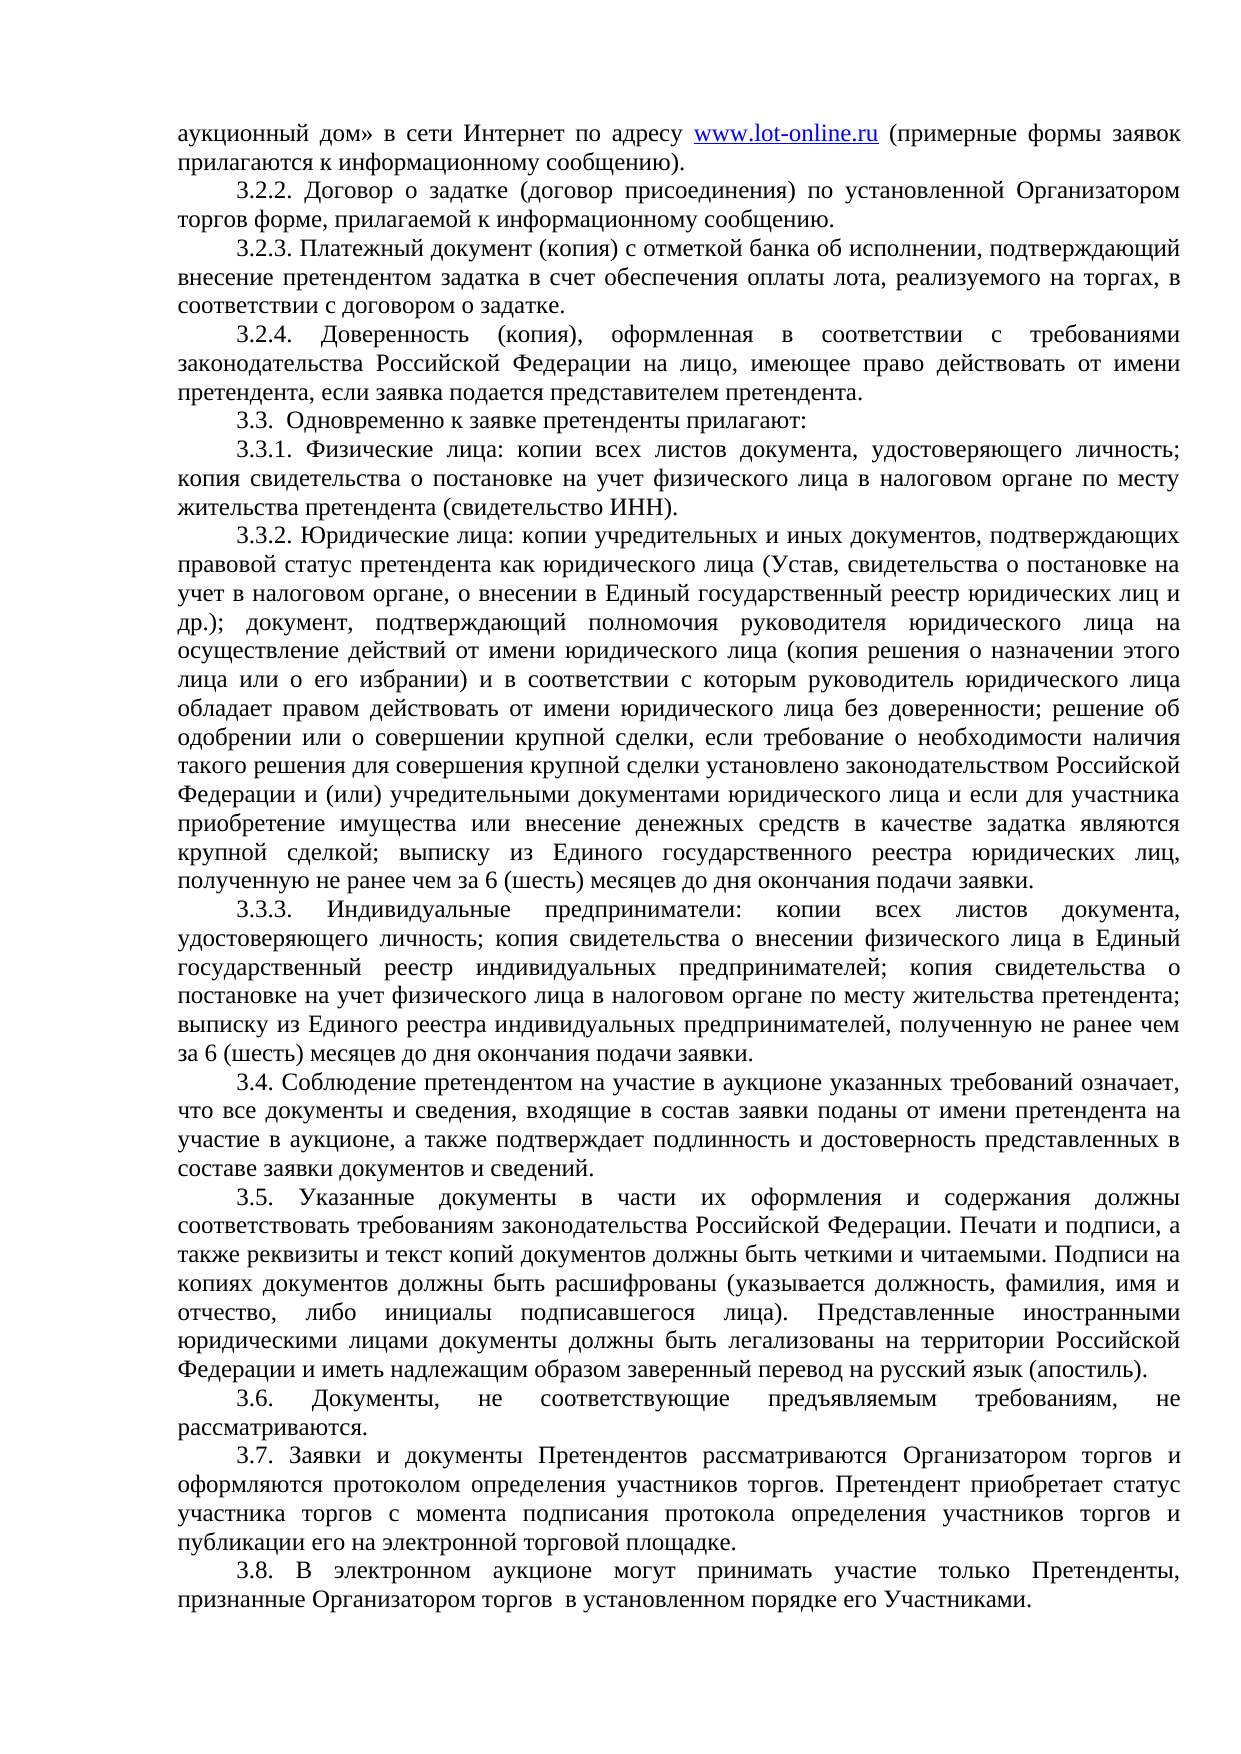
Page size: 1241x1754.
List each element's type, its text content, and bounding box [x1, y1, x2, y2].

text 3.3.2. Юридические лица: копии учредительных и иных документов, подтверждающих правовой статус претендента как юридического лица (Устав, свидетельства о постановке на учет в налоговом органе, о внесении в Единый государственный реестр юридических лиц и др.); документ, подтверждающий полномочия руководителя юридического лица на осуществление действий от имени юридического лица (копия решения о назначении этого лица или о его избрании) и в соответствии с которым руководитель юридического лица обладает правом действовать от имени юридического лица без доверенности; решение об одобрении или о совершении крупной сделки, если требование о необходимости наличия такого решения для совершения крупной сделки установлено законодательством Российской Федерации и (или) учредительными документами юридического лица и если для участника приобретение имущества или внесение денежных средств в качестве задатка являются крупной сделкой; выписку из Единого государственного реестра юридических лиц, полученную не ранее чем за 6 (шесть) месяцев до дня окончания подачи заявки. [177, 521, 1181, 894]
text 3.5. Указанные документы в части их оформления и содержания должны соответствовать требованиям законодательства Российской Федерации. Печати и подписи, а также реквизиты и текст копий документов должны быть четкими и читаемыми. Подписи на копиях документов должны быть расшифрованы (указывается должность, фамилия, имя и отчество, либо инициалы подписавшегося лица). Представленные иностранными юридическими лицами документы должны быть легализованы на территории Российской Федерации и иметь надлежащим образом заверенный перевод на русский язык (апостиль). [177, 1182, 1181, 1383]
text 3.8. В электронном аукционе могут принимать участие только Претенденты, признанные Организатором торгов в установленном порядке его Участниками. [177, 1556, 1181, 1613]
text 3.4. Соблюдение претендентом на участие в аукционе указанных требований означает, что все документы и сведения, входящие в состав заявки поданы от имени претендента на участие в аукционе, а также подтверждает подлинность и достоверность представленных в составе заявки документов и сведений. [177, 1067, 1181, 1182]
text 3.3.3. Индивидуальные предприниматели: копии всех листов документа, удостоверяющего личность; копия свидетельства о внесении физического лица в Единый государственный реестр индивидуальных предпринимателей; копия свидетельства о постановке на учет физического лица в налоговом органе по месту жительства претендента; выписку из Единого реестра индивидуальных предпринимателей, полученную не ранее чем за 6 (шесть) месяцев до дня окончания подачи заявки. [177, 894, 1181, 1067]
text 3.2.4. Доверенность (копия), оформленная в соответствии с требованиями законодательства Российской Федерации на лицо, имеющее право действовать от имени претендента, если заявка подается представителем претендента. [177, 319, 1181, 406]
text 3.3. Одновременно к заявке претенденты прилагают: [177, 406, 1181, 434]
text 3.2.3. Платежный документ (копия) с отметкой банка об исполнении, подтверждающий внесение претендентом задатка в счет обеспечения оплаты лота, реализуемого на торгах, в соответствии с договором о задатке. [177, 233, 1181, 319]
text 3.7. Заявки и документы Претендентов рассматриваются Организатором торгов и оформляются протоколом определения участников торгов. Претендент приобретает статус участника торгов с момента подписания протокола определения участников торгов и публикации его на электронной торговой площадке. [177, 1441, 1181, 1556]
text 3.3.1. Физические лица: копии всех листов документа, удостоверяющего личность; копия свидетельства о постановке на учет физического лица в налоговом органе по месту жительства претендента (свидетельство ИНН). [177, 434, 1181, 521]
text 3.2.2. Договор о задатке (договор присоединения) по установленной Организатором торгов форме, прилагаемой к информационному сообщению. [177, 176, 1181, 233]
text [177, 118, 1181, 176]
text 3.6. Документы, не соответствующие предъявляемым требованиям, не рассматриваются. [177, 1383, 1181, 1441]
